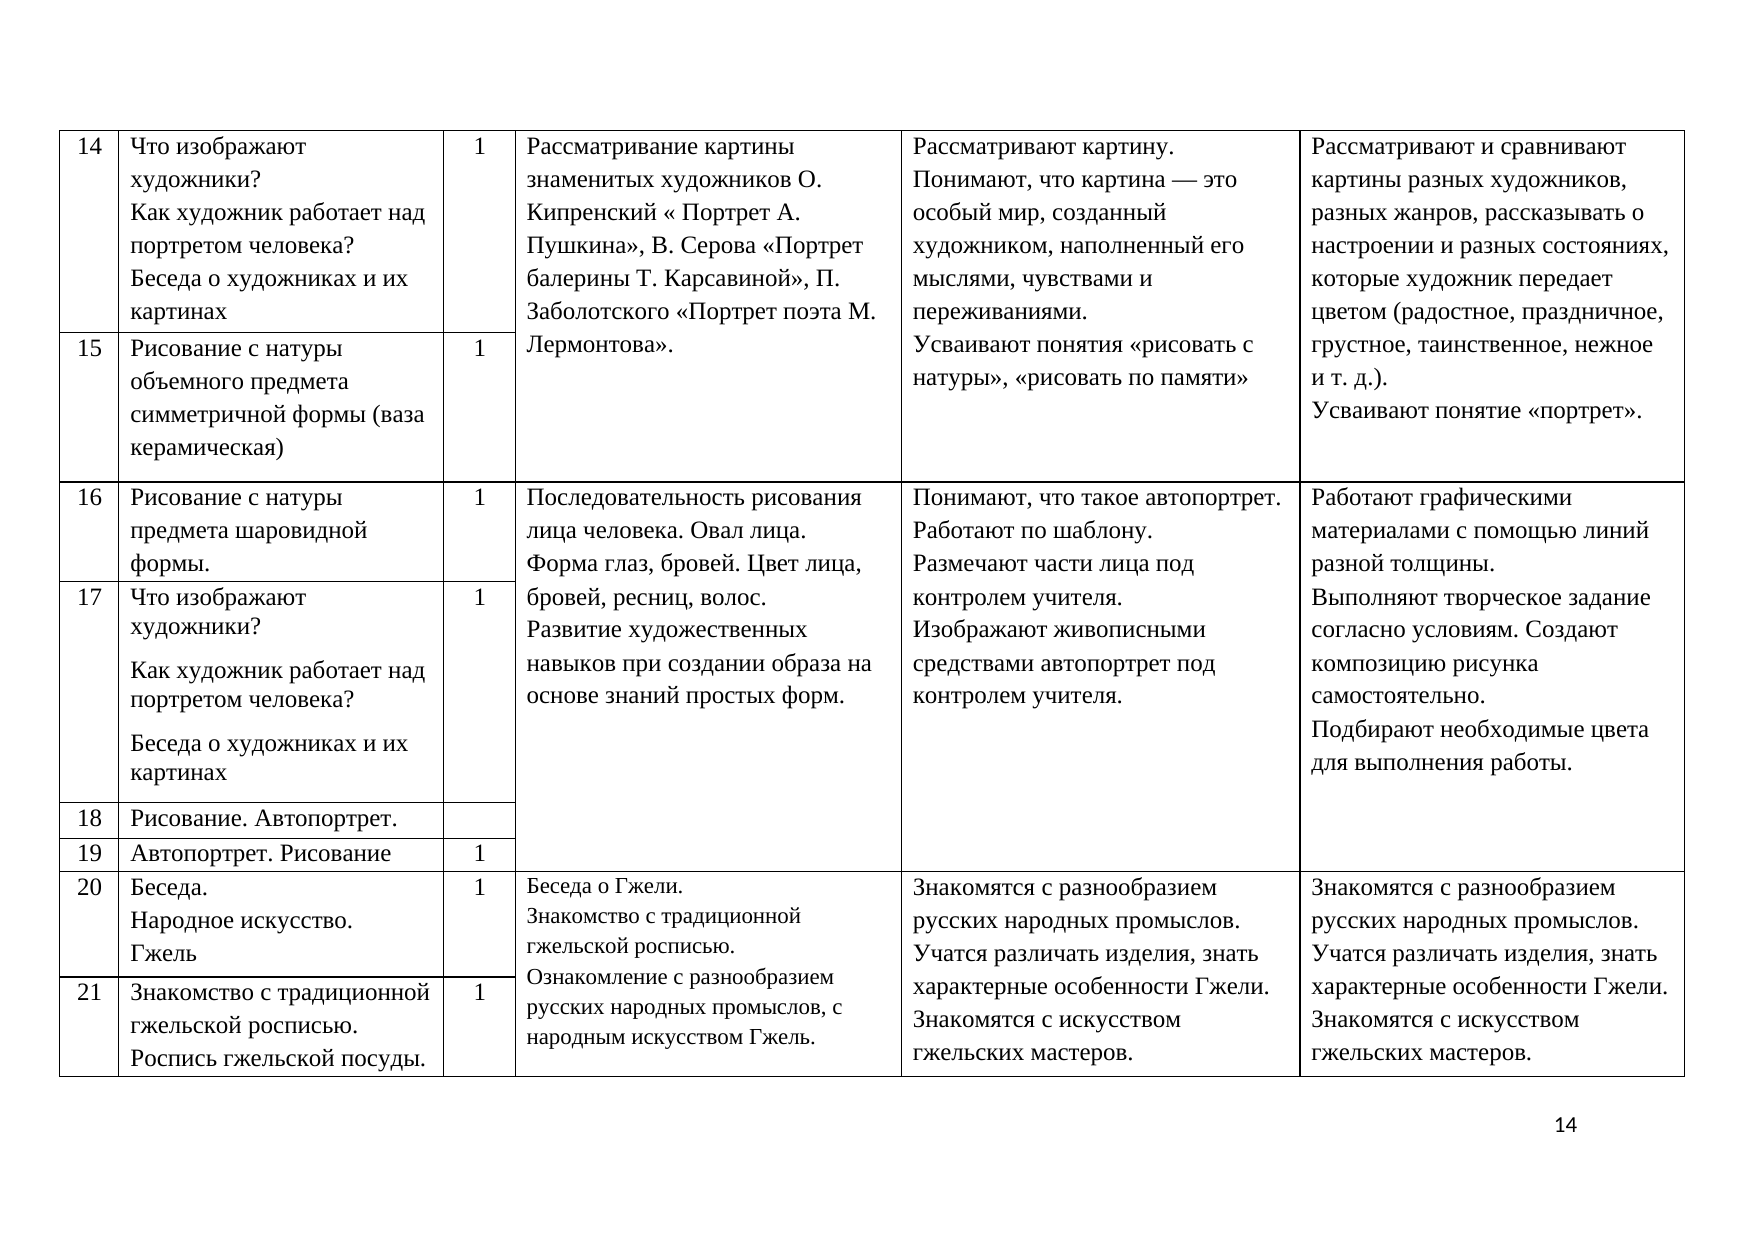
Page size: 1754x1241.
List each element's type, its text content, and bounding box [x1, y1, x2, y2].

table_cell 1 [444, 872, 515, 976]
table_cell 17 [60, 582, 118, 802]
table_cell 1 [444, 483, 515, 581]
table_cell Что изображают художники? Как художник работает над портретом человека? Беседа о художниках и их картинах [119, 131, 443, 332]
table_cell Автопортрет. Рисование [119, 839, 443, 871]
table_cell Знакомство с традиционной гжельской росписью. Роспись гжельской посуды. [119, 978, 443, 1076]
table_cell 1 [444, 582, 515, 802]
table_cell Рассматривают и сравнивают картины разных художников, разных жанров, рассказывать о настроении и разных состояниях, которые художник передает цветом (радостное, праздничное, грустное, таинственное, нежное и т. д.). Усваивают понятие «портрет». [1301, 131, 1684, 481]
table_cell [444, 803, 515, 837]
table_cell Знакомятся с разнообразием русских народных промыслов. Учатся различать изделия, знать характерные особенности Гжели. Знакомятся с искусством гжельских мастеров. Различают цвета гжели. [902, 872, 1299, 1076]
table_cell Понимают, что такое автопортрет. Работают по шаблону. Размечают части лица под контролем учителя. Изображают живописными средствами автопортрет под контролем учителя. [902, 483, 1299, 871]
table_cell 1 [444, 978, 515, 1076]
table_cell 1 [444, 131, 515, 332]
table_cell 1 [444, 333, 515, 481]
table_cell Рисование. Автопортрет. [119, 803, 443, 837]
table_cell Последовательность рисования лица человека. Овал лица. Форма глаз, бровей. Цвет лица, бровей, ресниц, волос. Развитие художественных навыков при создании образа на основе знаний простых форм. [516, 483, 901, 871]
table_cell Работают графическими материалами с помощью линий разной толщины. Выполняют творческое задание согласно условиям. Создают композицию рисунка самостоятельно. Подбирают необходимые цвета для выполнения работы. [1301, 483, 1684, 871]
table_cell Беседа. Народное искусство. Гжель [119, 872, 443, 976]
table_cell 16 [60, 483, 118, 581]
table_cell Рассматривают картину. Понимают, что картина — это особый мир, созданный художником, наполненный его мыслями, чувствами и переживаниями. Усваивают понятия «рисовать с натуры», «рисовать по памяти» [902, 131, 1299, 481]
table_cell Знакомятся с разнообразием русских народных промыслов. Учатся различать изделия, знать характерные особенности Гжели. Знакомятся с искусством гжельских мастеров. Различают цвета гжели. [1301, 872, 1684, 1076]
table_cell Рисование с натуры предмета шаровидной формы. [119, 483, 443, 581]
table_cell 15 [60, 333, 118, 481]
table_cell 19 [60, 839, 118, 871]
table_cell 21 [60, 978, 118, 1076]
table_cell Что изображают художники? Как художник работает над портретом человека? Беседа о художниках и их картинах [119, 582, 443, 802]
table_cell 1 [444, 839, 515, 871]
table_cell Беседа о Гжели. Знакомство с традиционной гжельской росписью. Ознакомление с разнообразием русских народных промыслов, с народным искусством Гжель. Обучение узнавать изделия с гжельской росписью. [516, 872, 901, 1076]
table_cell 18 [60, 803, 118, 837]
table_cell Рисование с натуры объемного предмета симметричной формы (ваза керамическая) [119, 333, 443, 481]
table_cell 20 [60, 872, 118, 976]
table_cell 14 [60, 131, 118, 332]
table_cell Рассматривание картины знаменитых художников О. Кипренский « Портрет А. Пушкина», В. Серова «Портрет балерины Т. Карсавиной», П. Заболотского «Портрет поэта М. Лермонтова». [516, 131, 901, 481]
